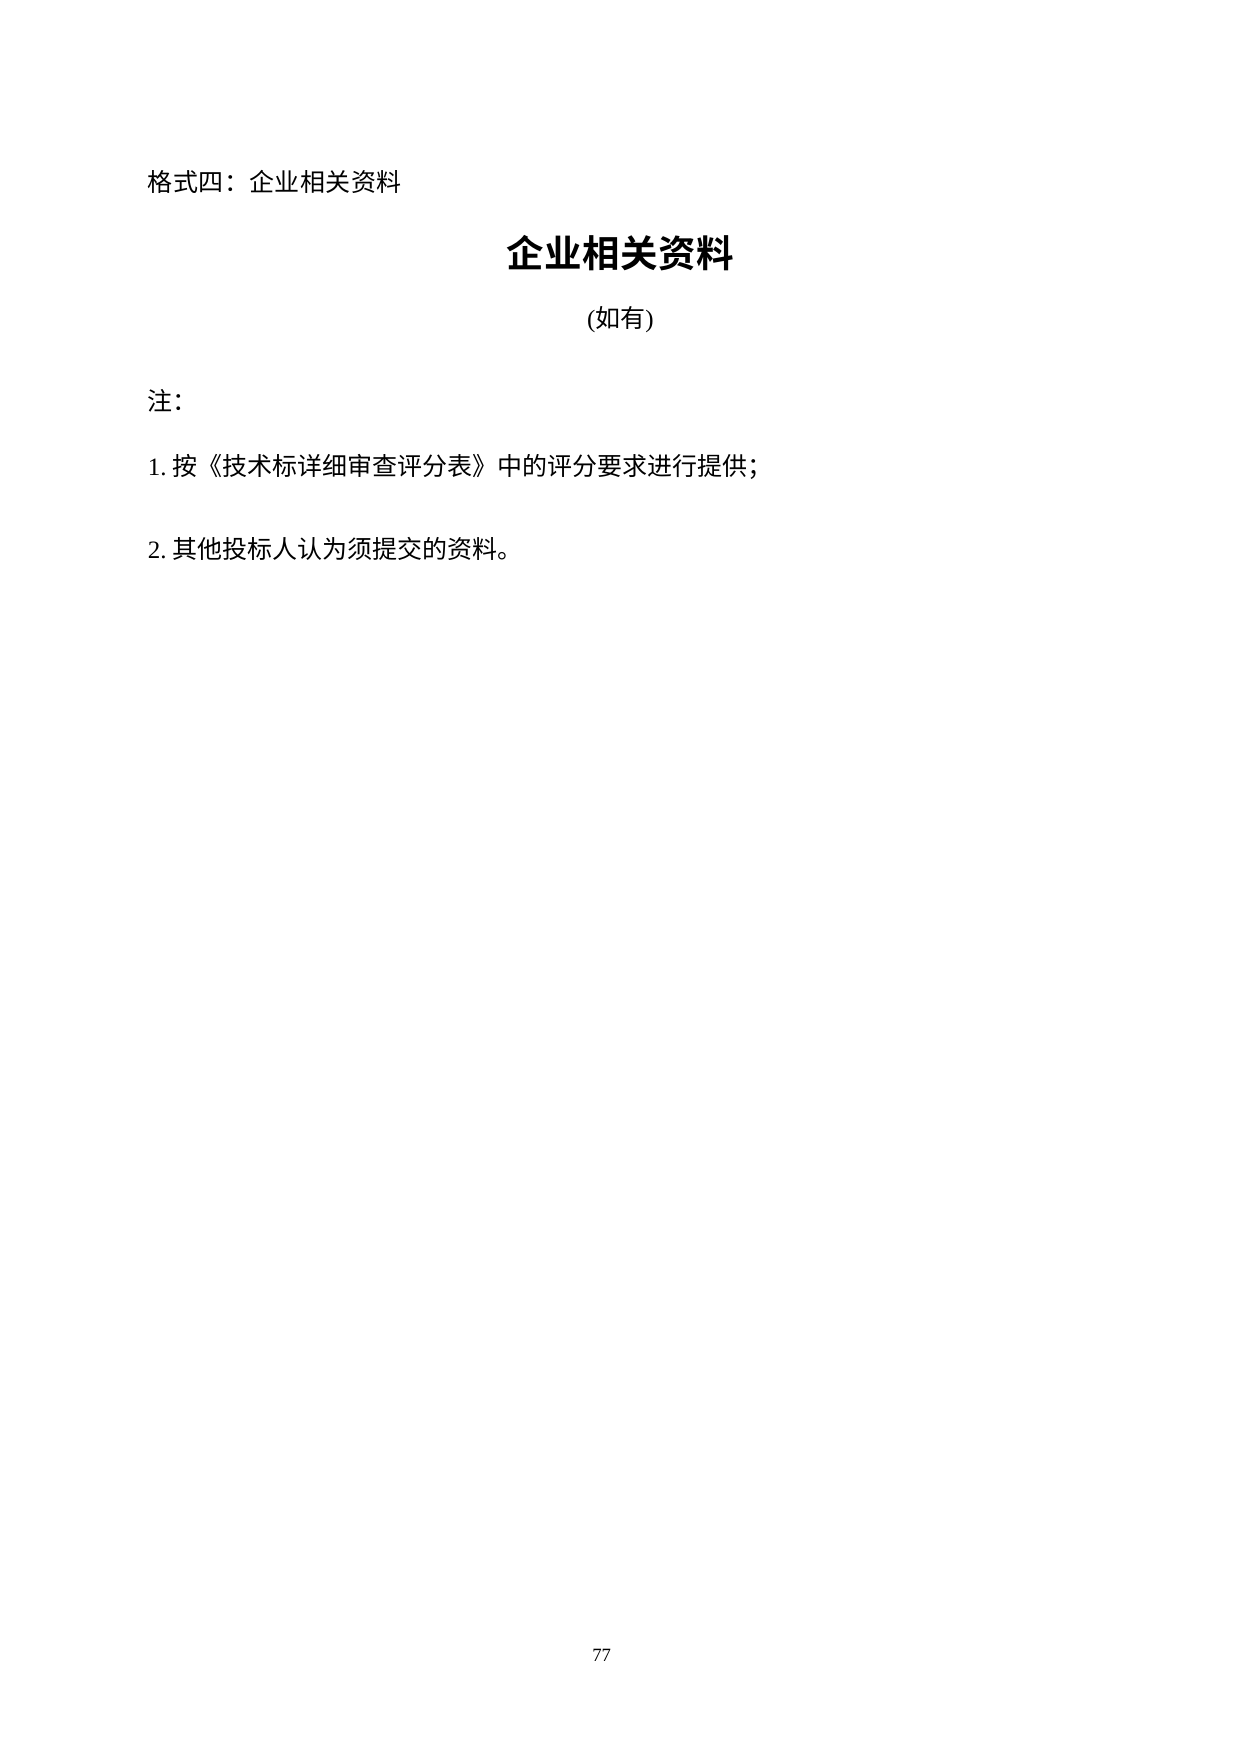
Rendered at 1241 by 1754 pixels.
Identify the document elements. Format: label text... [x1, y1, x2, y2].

text 注： [148, 367, 1092, 432]
text 2. 其他投标人认为须提交的资料。 [148, 515, 1092, 580]
text (如有) [148, 284, 1092, 349]
text 1. 按《技术标详细审查评分表》中的评分要求进行提供； [148, 432, 1092, 497]
text 企业相关资料 [148, 219, 1092, 284]
text 格式四：企业相关资料 [148, 162, 1092, 198]
